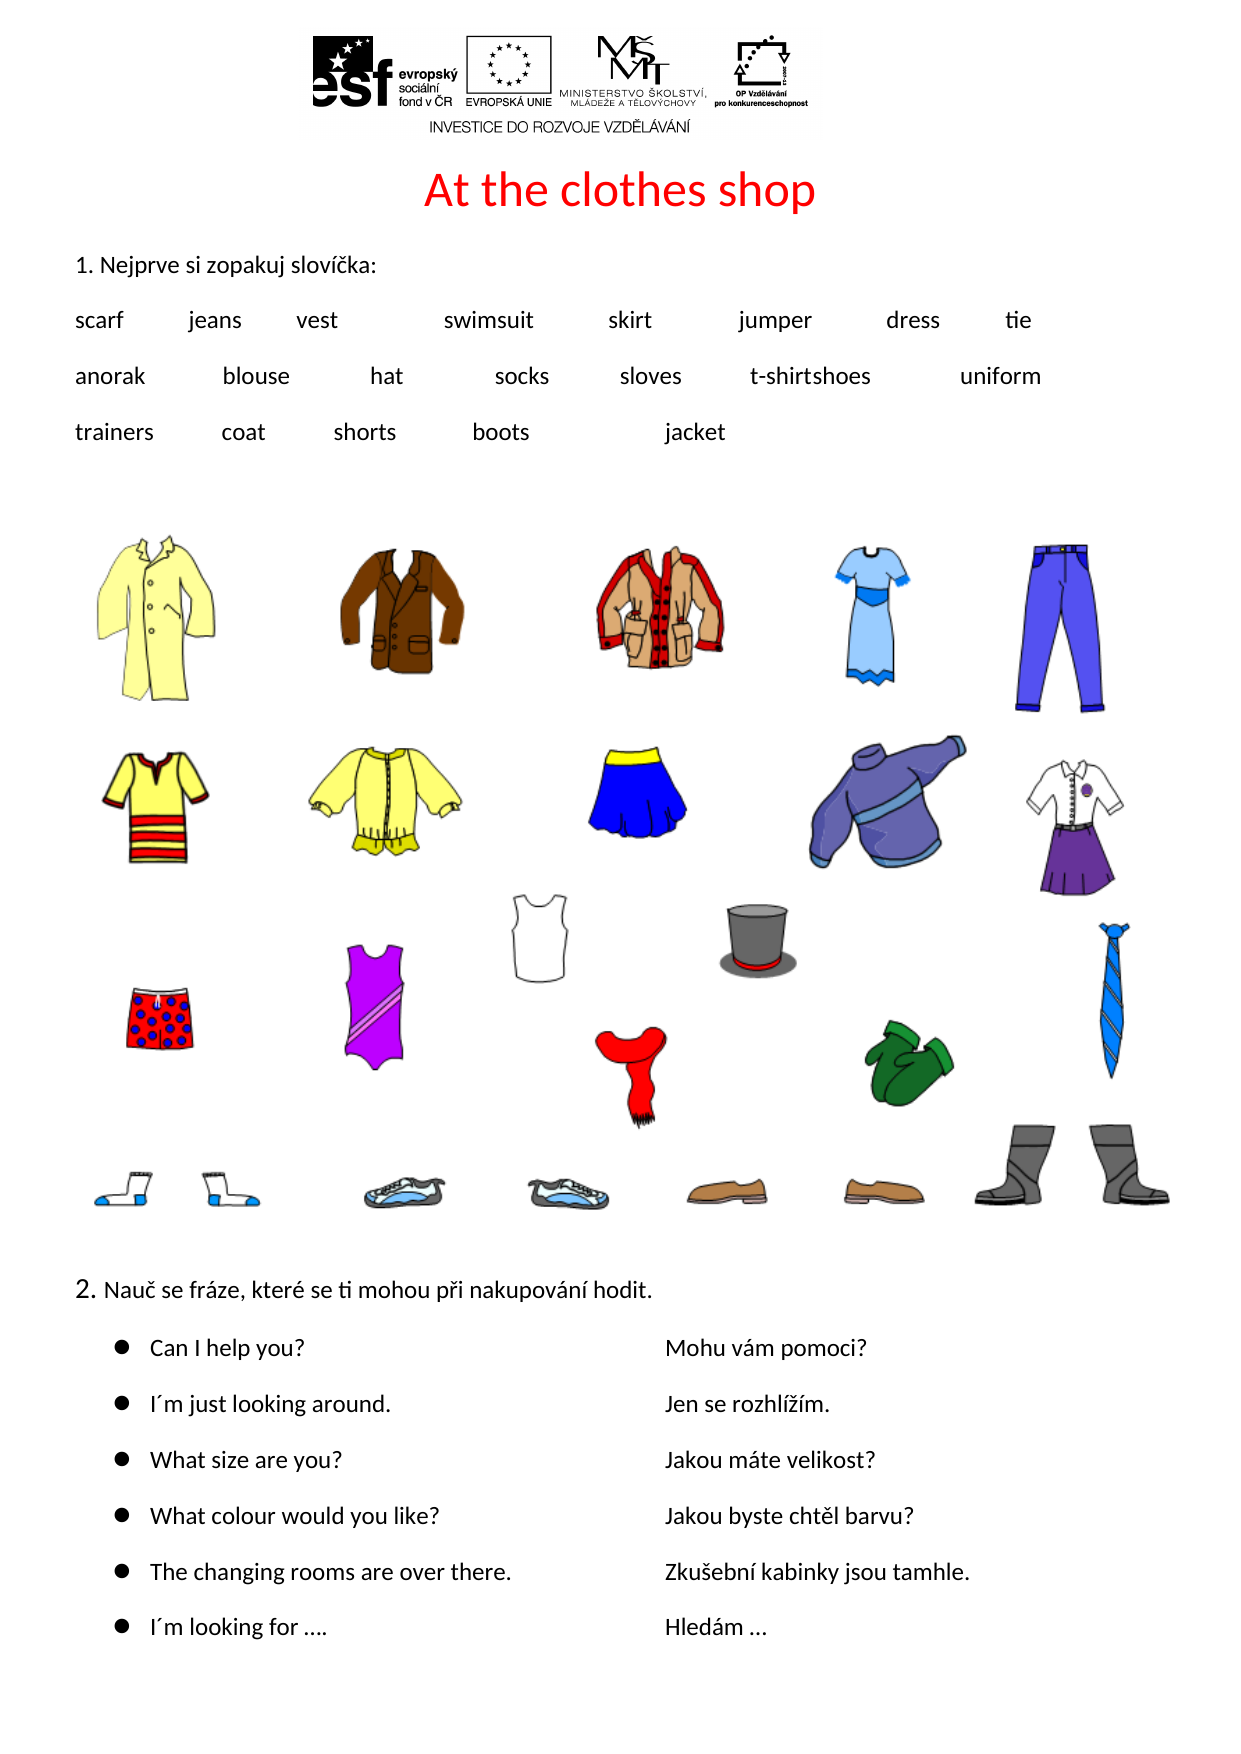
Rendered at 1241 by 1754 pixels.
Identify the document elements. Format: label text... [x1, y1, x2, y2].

text 1. Nejprve si zopakuj slovíčka: [75, 249, 1165, 279]
list Can I help you? Mohu vám pomoci? [112, 1332, 1165, 1363]
text trainers coat shorts boots jacket [75, 416, 1165, 447]
picture [75, 472, 1206, 1246]
text scarf jeans vest swimsuit skirt jumper dress tie [75, 304, 1165, 335]
text At the clothes shop [75, 158, 1165, 219]
list What size are you? Jakou máte velikost? [112, 1444, 1165, 1474]
list I´m looking for …. Hledám … [112, 1611, 1165, 1642]
list The changing rooms are over there. Zkušební kabinky jsou tamhle. [112, 1556, 1165, 1586]
list What colour would you like? Jakou byste chtěl barvu? [112, 1500, 1165, 1530]
list I´m just looking around. Jen se rozhlížím. [112, 1388, 1165, 1419]
text anorak blouse hat socks sloves t-shirt shoes uniform [75, 360, 1165, 391]
text 2. Nauč se fráze, které se ti mohou při nakupování hodit. [75, 1271, 1165, 1306]
picture [298, 27, 823, 140]
